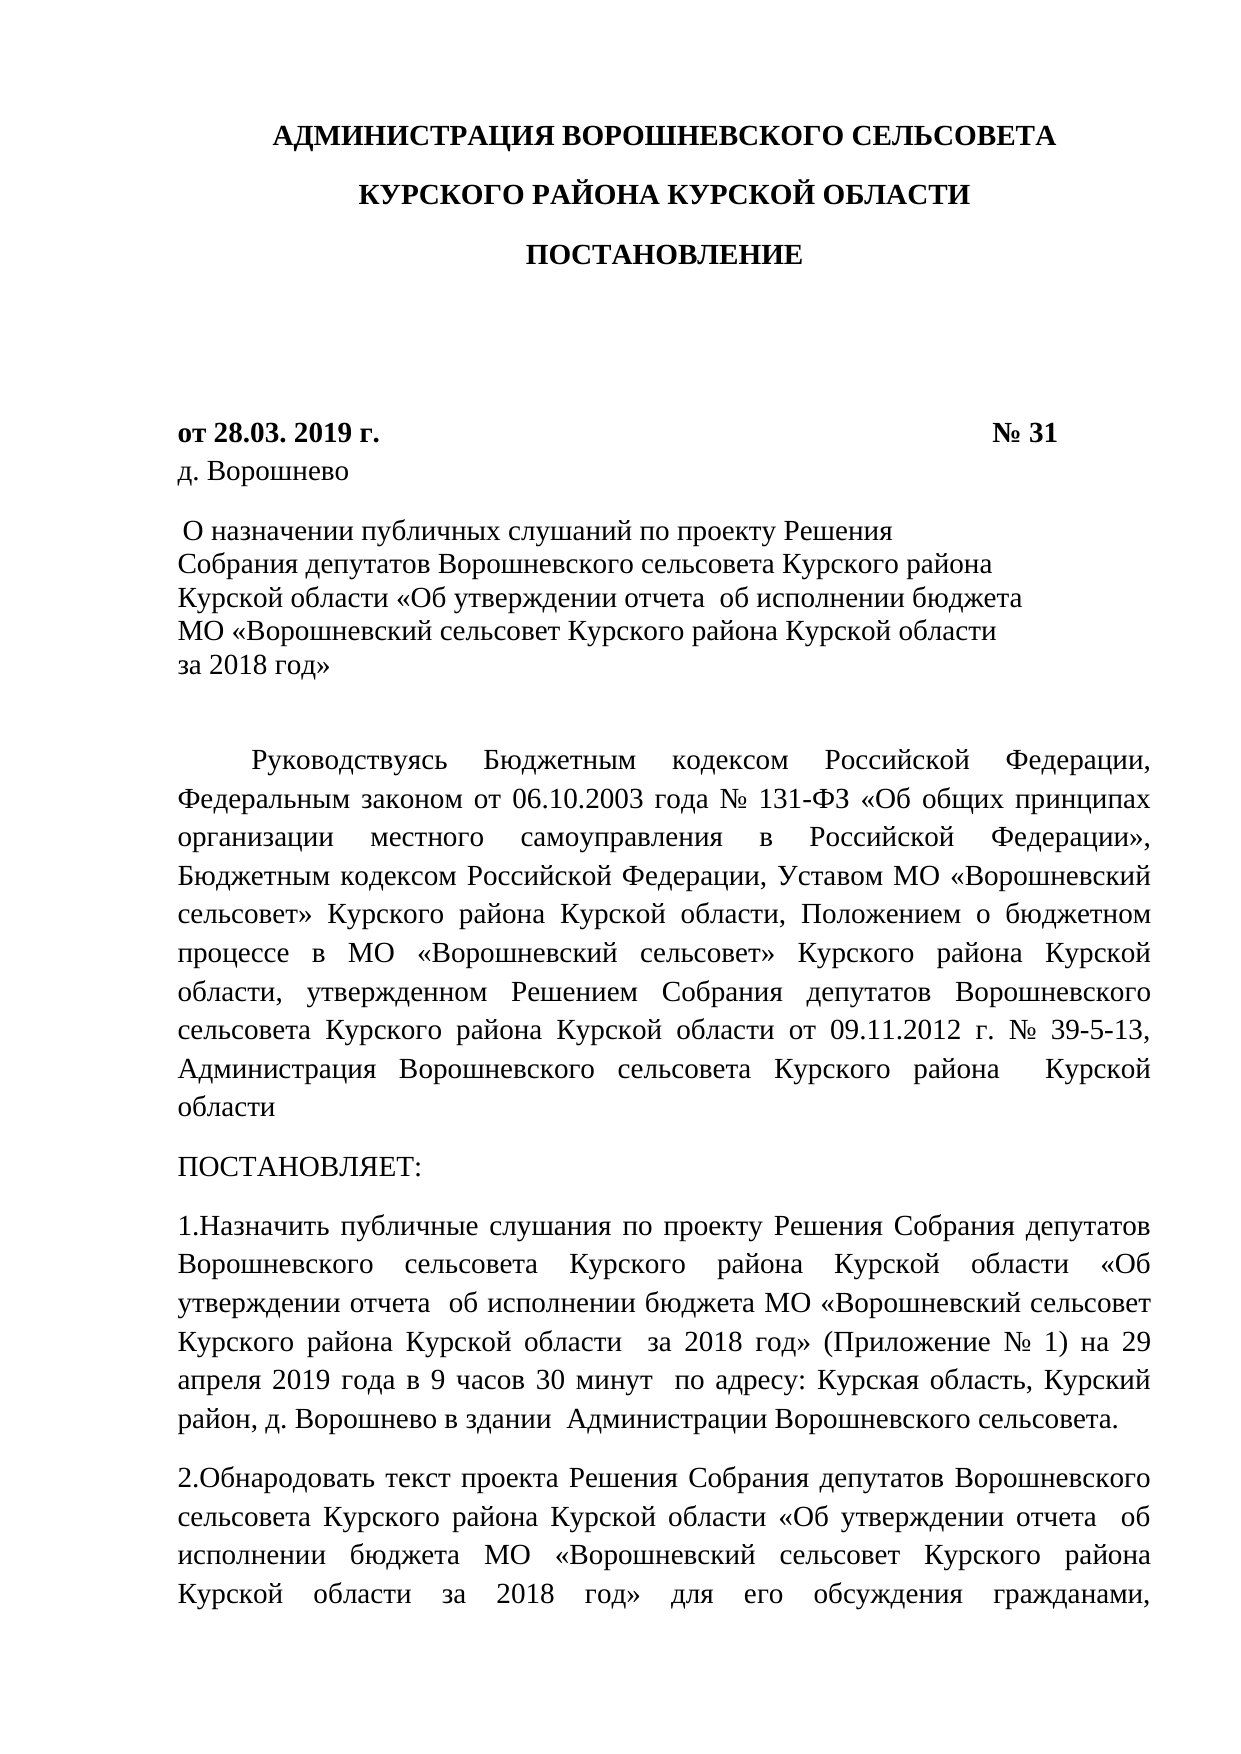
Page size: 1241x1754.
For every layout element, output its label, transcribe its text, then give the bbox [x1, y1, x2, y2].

text Курской области «Об утверждении отчета об исполнении бюджета [177, 580, 1152, 613]
text МО «Ворошневский сельсовет Курского района Курской области [177, 613, 1152, 647]
text за 2018 год» [177, 647, 1152, 681]
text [177, 1460, 1152, 1609]
text КУРСКОГО РАЙОНА КУРСКОЙ ОБЛАСТИ [177, 177, 1152, 211]
text АДМИНИСТРАЦИЯ ВОРОШНЕВСКОГО СЕЛЬСОВЕТА [177, 118, 1152, 152]
text от 28.03. 2019 г. № 31 д. Ворошнево [177, 415, 1152, 487]
text ПОСТАНОВЛЯЕТ: [177, 1149, 1152, 1182]
text ПОСТАНОВЛЕНИЕ [177, 237, 1152, 270]
text Собрания депутатов Ворошневского сельсовета Курского района [177, 546, 1152, 580]
text Руководствуясь Бюджетным кодексом Российской Федерации, Федеральным законом от 06.10.2003 года № 131-ФЗ «Об общих принципах организации местного самоуправления в Российской Федерации», Бюджетным кодексом Российской Федерации, Уставом МО «Ворошневский сельсовет» Курского района Курской области, Положением о бюджетном процессе в МО «Ворошневский сельсовет» Курского района Курской области, утвержденном Решением Собрания депутатов Ворошневского сельсовета Курского района Курской области от 09.11.2012 г. № 39-5-13, Администрация Ворошневского сельсовета Курского района Курской области [177, 742, 1152, 1123]
text 1.Назначить публичные слушания по проекту Решения Собрания депутатов Ворошневского сельсовета Курского района Курской области «Об утверждении отчета об исполнении бюджета МО «Ворошневский сельсовет Курского района Курской области за 2018 год» (Приложение № 1) на 29 апреля 2019 года в 9 часов 30 минут по адресу: Курская область, Курский район, д. Ворошнево в здании Администрации Ворошневского сельсовета. [177, 1208, 1152, 1434]
text О назначении публичных слушаний по проекту Решения [177, 513, 1152, 546]
